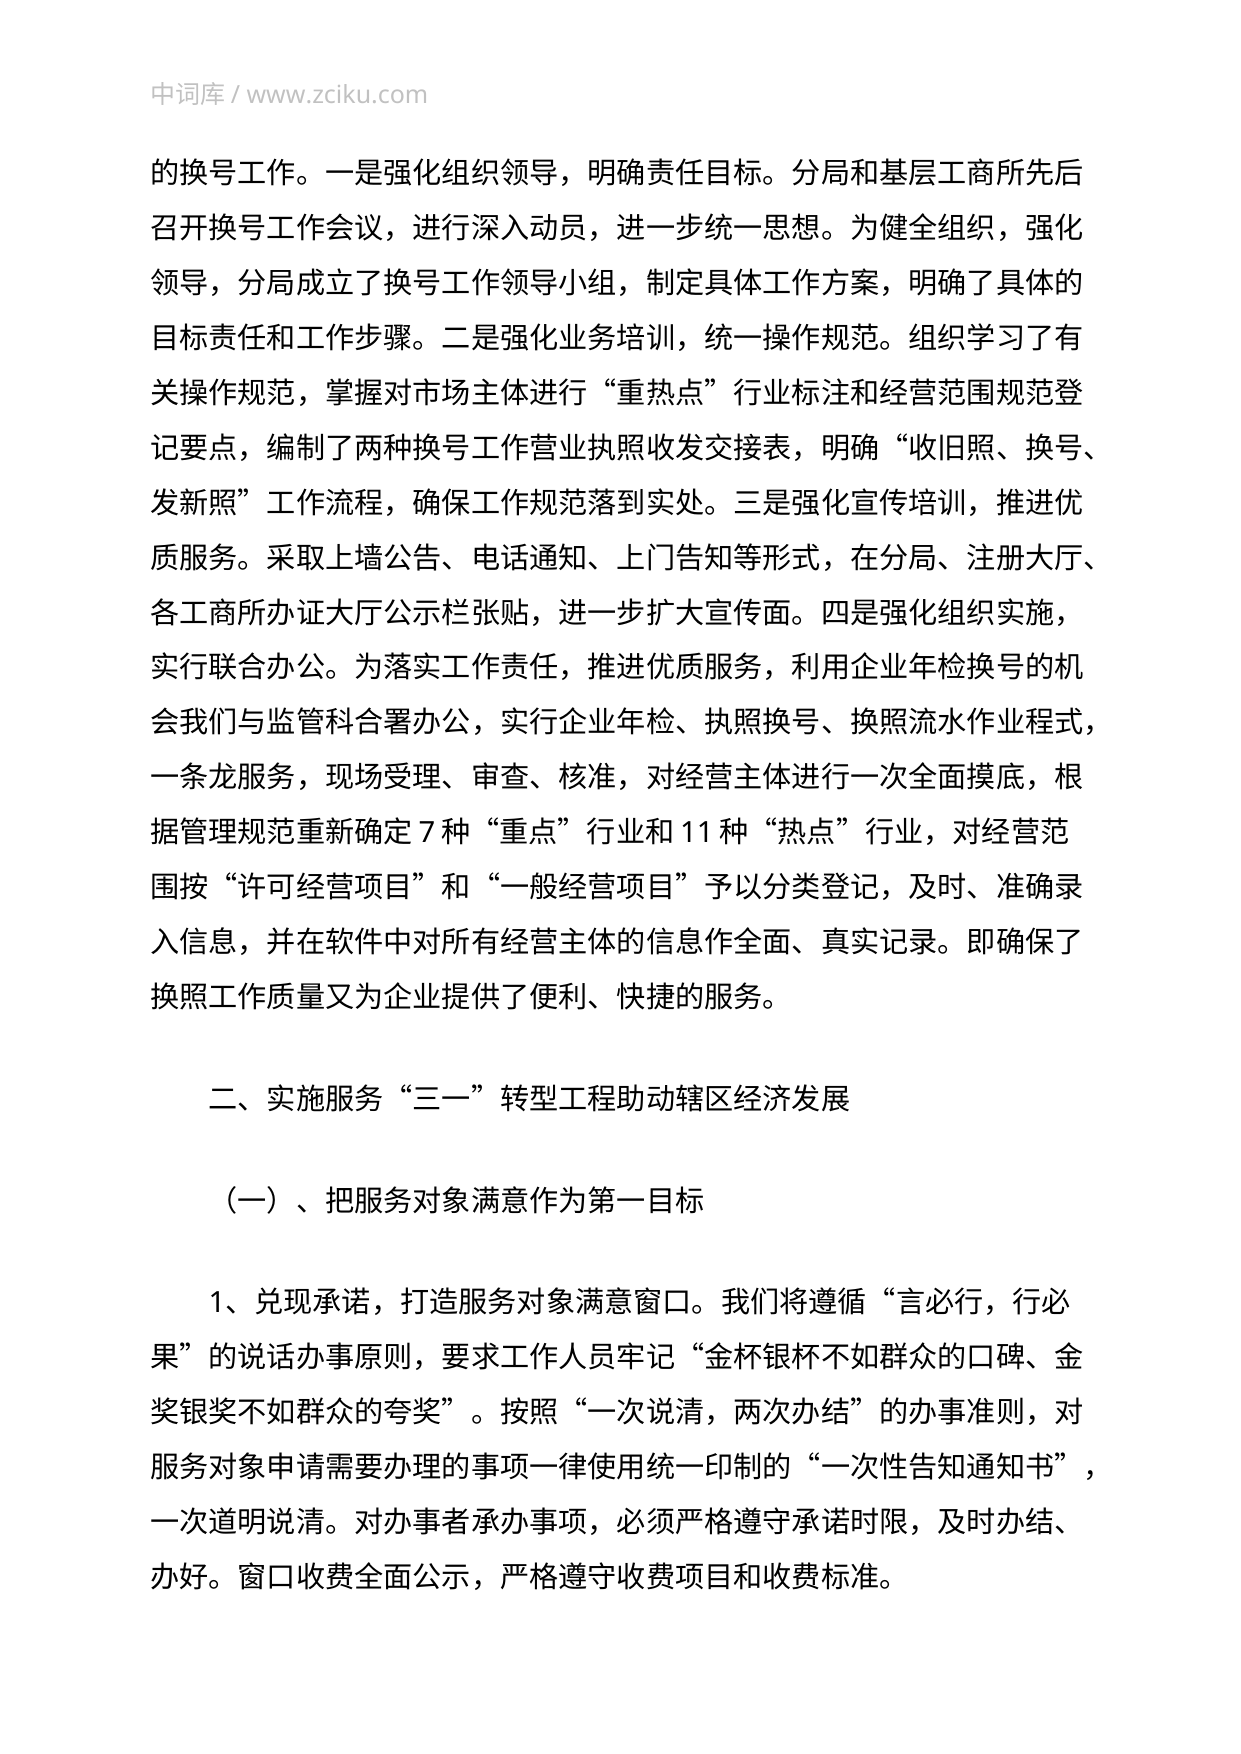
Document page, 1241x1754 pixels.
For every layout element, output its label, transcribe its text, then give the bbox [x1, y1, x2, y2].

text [150, 150, 1090, 1016]
text （一）、把服务对象满意作为第一目标 [150, 1177, 1090, 1219]
text 二、实施服务“三一”转型工程助动辖区经济发展 [150, 1075, 1090, 1118]
text 1、兑现承诺，打造服务对象满意窗口。我们将遵循“言必行，行必果”的说话办事原则，要求工作人员牢记“金杯银杯不如群众的口碑、金奖银奖不如群众的夸奖”。按照“一次说清，两次办结”的办事准则，对服务对象申请需要办理的事项一律使用统一印制的“一次性告知通知书”，一次道明说清。对办事者承办事项，必须严格遵守承诺时限，及时办结、办好。窗口收费全面公示，严格遵守收费项目和收费标准。 [150, 1279, 1090, 1596]
